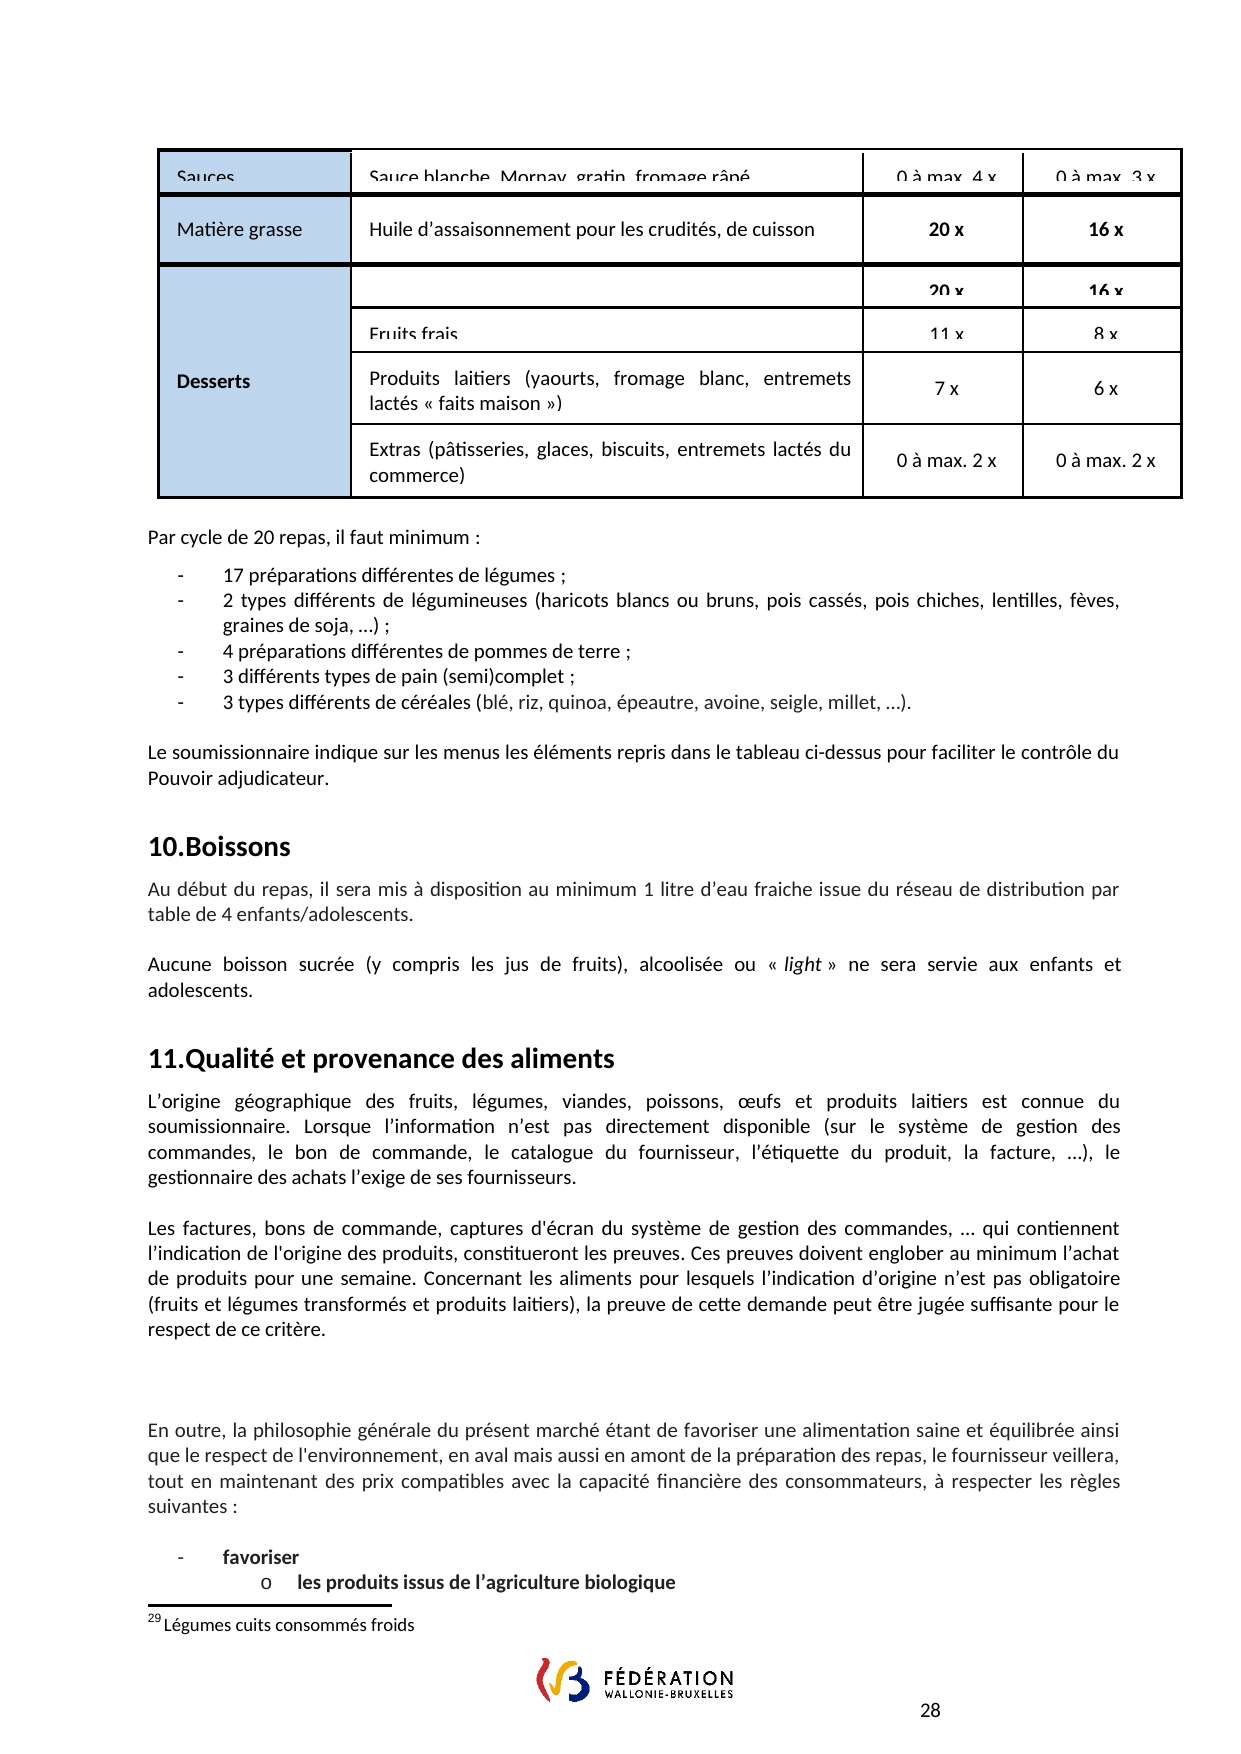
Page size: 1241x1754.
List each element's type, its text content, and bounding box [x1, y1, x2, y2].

table_cell 0 à max. 3 x [1023, 150, 1180, 192]
table_cell 11 x [864, 309, 1022, 351]
list favoriser [177, 1544, 1122, 1569]
table_cell 0 à max. 4 x [863, 150, 1023, 192]
table_cell Produits laitiers (yaourts, fromage blanc, entremets lactés « faits maison ») [352, 353, 862, 423]
text En outre, la philosophie générale du présent marché étant de favoriser une alimentation saine et équilibrée ainsi que le respect de l'environnement, en aval mais aussi en amont de la préparation des repas, le fournisseur veillera, tout en maintenant des prix compatibles avec la capacité financière des consommateurs, à respecter les règles suivantes : [148, 1417, 1122, 1519]
table_cell [352, 267, 862, 306]
text Par cycle de 20 repas, il faut minimum : [148, 524, 1122, 549]
table_cell 0 à max. 2 x [1024, 425, 1180, 496]
table_cell 16 x [1024, 267, 1180, 306]
table_cell 20 x [864, 267, 1022, 306]
list 3 types différents de céréales (blé, riz, quinoa, épeautre, avoine, seigle, millet, …). [177, 689, 1122, 714]
text Aucune boisson sucrée (y compris les jus de fruits), alcoolisée ou « light » ne sera servie aux enfants et adolescents. [148, 952, 1122, 1002]
table_cell 0 à max. 2 x [864, 425, 1022, 496]
table_cell 8 x [1024, 309, 1180, 351]
table_cell 6 x [1024, 353, 1180, 423]
list 2 types différents de légumineuses (haricots blancs ou bruns, pois cassés, pois chiches, lentilles, fèves, graines de soja, …) ; [177, 587, 1122, 638]
text L’origine géographique des fruits, légumes, viandes, poissons, œufs et produits laitiers est connue du soumissionnaire. Lorsque l’information n’est pas directement disponible (sur le système de gestion des commandes, le bon de commande, le catalogue du fournisseur, l’étiquette du produit, la facture, …), le gestionnaire des achats l’exige de ses fournisseurs. [148, 1088, 1122, 1190]
list 4 préparations différentes de pommes de terre ; [177, 638, 1122, 663]
list 17 préparations différentes de légumes ; [177, 562, 1122, 587]
picture [515, 1638, 753, 1720]
table_cell Sauce blanche, Mornay, gratin, fromage râpé,… [352, 150, 863, 192]
text Le soumissionnaire indique sur les menus les éléments repris dans le tableau ci-dessus pour faciliter le contrôle du Pouvoir adjudicateur. [148, 739, 1122, 790]
table_cell Extras (pâtisseries, glaces, biscuits, entremets lactés du commerce) [352, 425, 862, 496]
table_cell 16 x [1024, 197, 1180, 262]
text Les factures, bons de commande, captures d'écran du système de gestion des commandes, … qui contiennent l’indication de l'origine des produits, constitueront les preuves. Ces preuves doivent englober au minimum l’achat de produits pour une semaine. Concernant les aliments pour lesquels l’indication d’origine n’est pas obligatoire (fruits et légumes transformés et produits laitiers), la preuve de cette demande peut être jugée suffisante pour le respect de ce critère. [148, 1215, 1122, 1342]
table_cell Huile d’assaisonnement pour les crudités, de cuisson [352, 197, 862, 262]
table_cell Fruits frais [352, 309, 862, 351]
subtitle Qualité et provenance des aliments [148, 1040, 1122, 1076]
table_cell Desserts [160, 267, 350, 496]
text Au début du repas, il sera mis à disposition au minimum 1 litre d’eau fraiche issue du réseau de distribution par table de 4 enfants/adolescents. [148, 876, 1122, 927]
table_cell Matière grasse [160, 197, 350, 262]
list les produits issus de l’agriculture biologique [260, 1569, 1122, 1596]
table_cell 20 x [864, 197, 1022, 262]
table_cell Sauces [160, 152, 351, 192]
subtitle Boissons [148, 828, 1122, 863]
list 3 différents types de pain (semi)complet ; [177, 663, 1122, 689]
table_cell 7 x [864, 353, 1022, 423]
